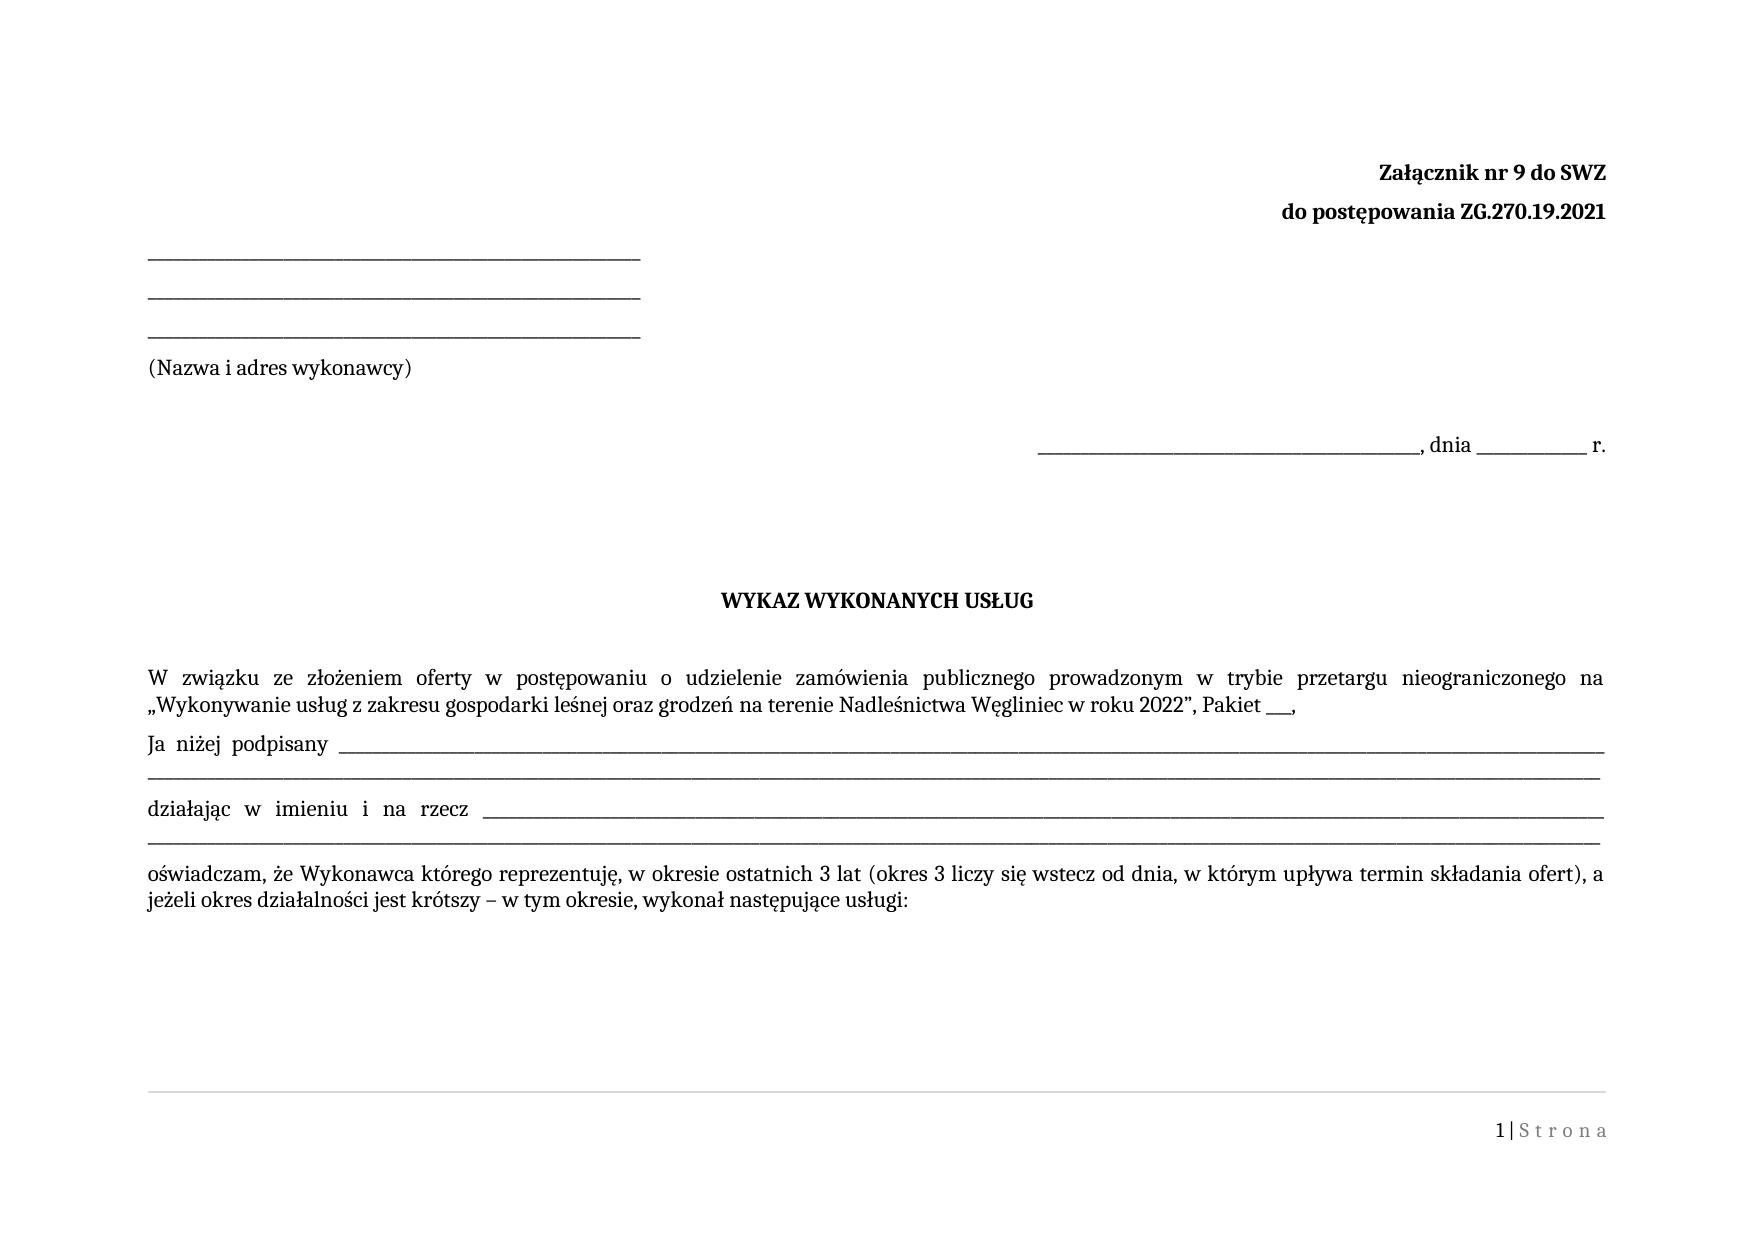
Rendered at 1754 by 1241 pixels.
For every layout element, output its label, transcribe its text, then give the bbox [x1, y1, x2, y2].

text do postępowania ZG.270.19.2021 [148, 199, 1606, 225]
text Załącznik nr 9 do SWZ [148, 160, 1606, 186]
text Ja niżej podpisany _____________________________________________________________________________________________________________________________________________________ ___________________________________________________________________________________________________________________________________________________________________________ [148, 730, 1606, 783]
text __________________________________________________________ [148, 277, 1606, 303]
text (Nazwa i adres wykonawcy) [148, 354, 1606, 381]
text oświadczam, że Wykonawca którego reprezentuję, w okresie ostatnich 3 lat (okres 3 liczy się wstecz od dnia, w którym upływa termin składania ofert), a jeżeli okres działalności jest krótszy – w tym okresie, wykonał następujące usługi: [148, 861, 1606, 913]
text __________________________________________________________ [148, 316, 1606, 342]
text WYKAZ WYKONANYCH USŁUG [148, 587, 1606, 614]
text W związku ze złożeniem oferty w postępowaniu o udzielenie zamówienia publicznego prowadzonym w trybie przetargu nieograniczonego na „Wykonywanie usług z zakresu gospodarki leśnej oraz grodzeń na terenie Nadleśnictwa Węgliniec w roku 2022”, Pakiet ___, [148, 665, 1606, 718]
text __________________________________________________________ [148, 238, 1606, 264]
text _____________________________________________, dnia _____________ r. [148, 432, 1606, 458]
text działając w imieniu i na rzecz ____________________________________________________________________________________________________________________________________ ___________________________________________________________________________________________________________________________________________________________________________ [148, 796, 1606, 848]
